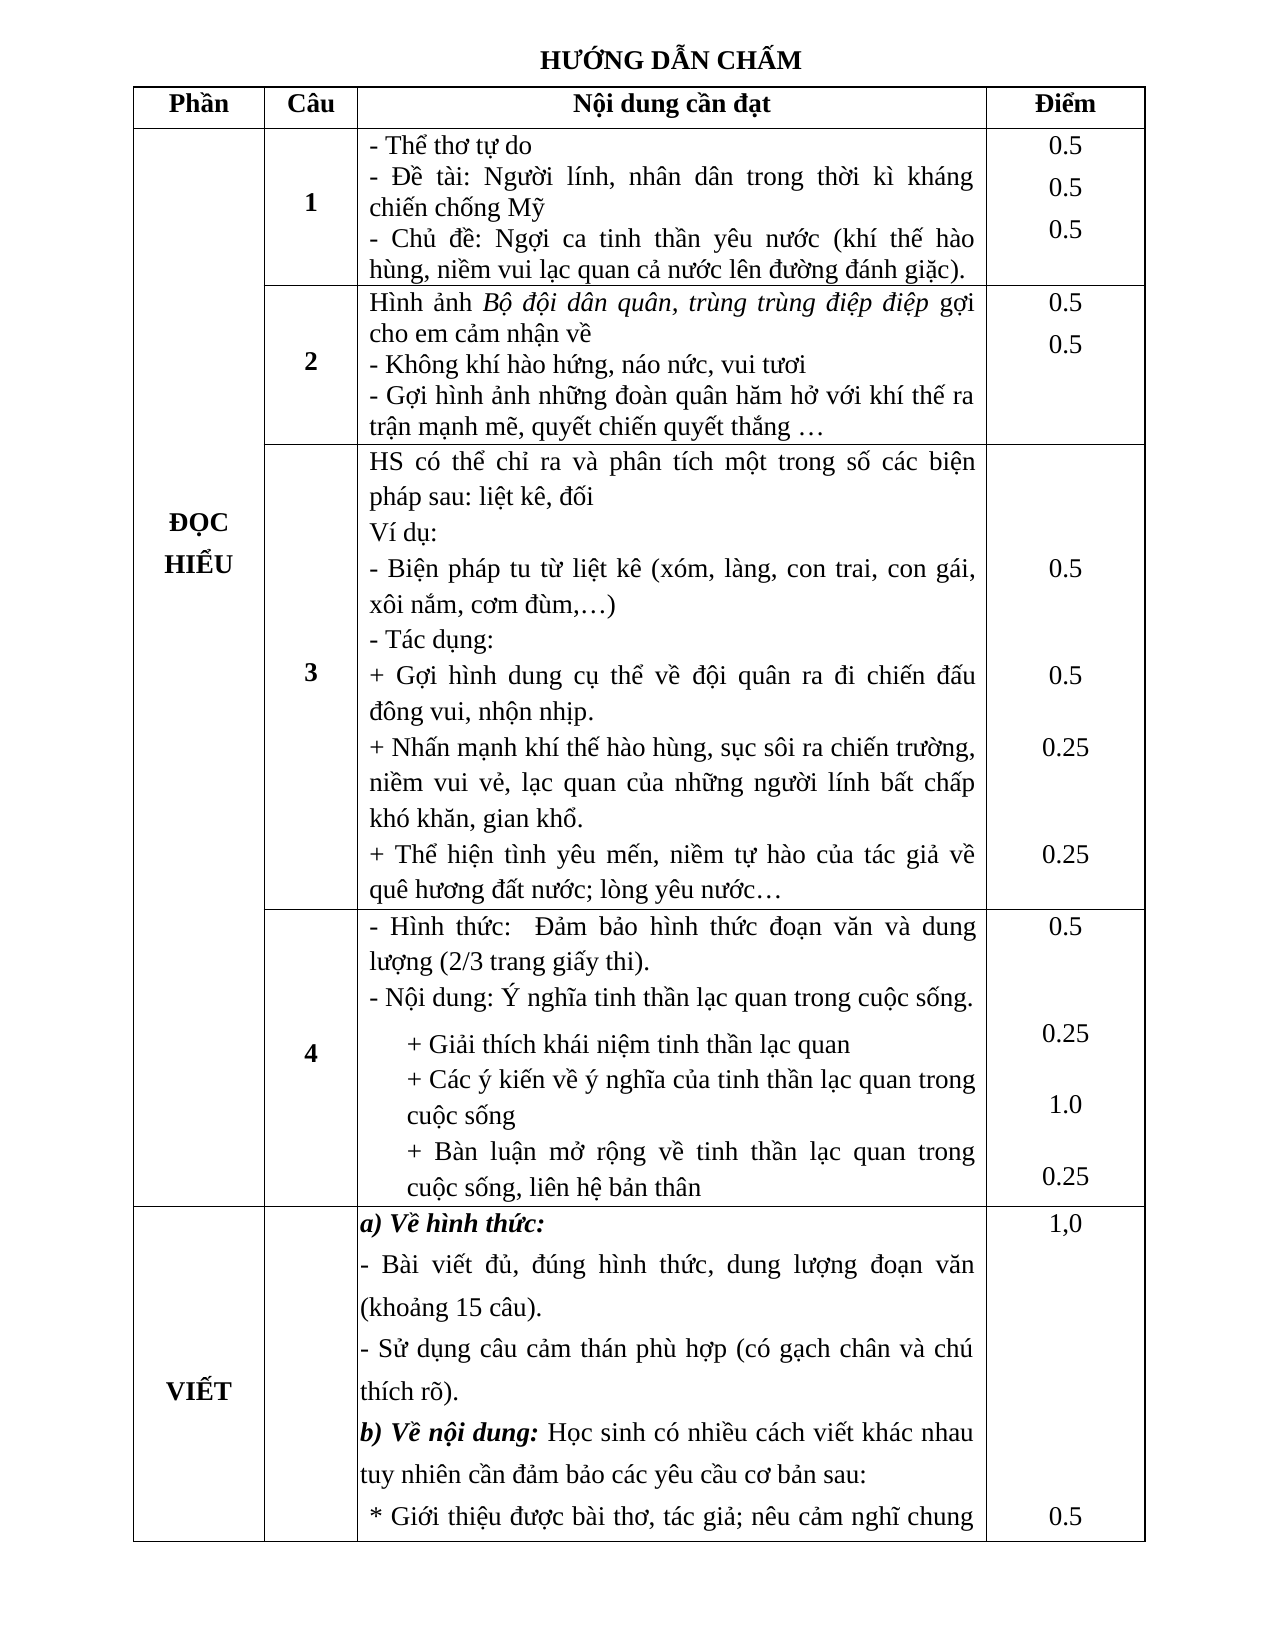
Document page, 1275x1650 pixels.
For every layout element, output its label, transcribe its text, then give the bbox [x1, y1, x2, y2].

table_header Phần [134, 88, 264, 128]
table_cell 0.5 0.25 1.0 0.25 [987, 910, 1144, 1206]
table_cell 4 [265, 910, 357, 1206]
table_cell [358, 1207, 986, 1541]
table_cell - Thể thơ tự do - Đề tài: Người lính, nhân dân trong thời kì kháng chiến chống Mỹ - Chủ đề: Ngợi ca tinh thần yêu nước (khí thế hào hùng, niềm vui lạc quan cả nước lên đường đánh giặc). [358, 129, 986, 285]
table_cell 0.5 0.5 0.5 [987, 129, 1144, 285]
table_header Nội dung cần đạt [358, 88, 986, 128]
table_cell HS có thể chỉ ra và phân tích một trong số các biện pháp sau: liệt kê, đối Ví dụ: - Biện pháp tu từ liệt kê (xóm, làng, con trai, con gái, xôi nắm, cơm đùm,…) - Tác dụng: + Gợi hình dung cụ thể về đội quân ra đi chiến đấu đông vui, nhộn nhịp. + Nhấn mạnh khí thế hào hùng, sục sôi ra chiến trường, niềm vui vẻ, lạc quan của những người lính bất chấp khó khăn, gian khổ. + Thể hiện tình yêu mến, niềm tự hào của tác giả về quê hương đất nước; lòng yêu nước… [358, 445, 986, 908]
table_cell 1 [265, 129, 357, 285]
table_cell ĐỌC HIỂU [134, 129, 264, 1206]
table_cell 1,0 0.5 2.0 0.5 [987, 1207, 1144, 1541]
table_cell VIẾT [134, 1207, 264, 1541]
table_cell 0.5 0.5 0.25 0.25 [987, 445, 1144, 908]
table_header Điểm [987, 88, 1144, 128]
table_cell 3 [265, 445, 357, 908]
table_header Câu [265, 88, 357, 128]
table_cell Hình ảnh Bộ đội dân quân, trùng trùng điệp điệp gợi cho em cảm nhận về - Không khí hào hứng, náo nức, vui tươi - Gợi hình ảnh những đoàn quân hăm hở với khí thế ra trận mạnh mẽ, quyết chiến quyết thắng … [358, 286, 986, 444]
table_cell [265, 1207, 357, 1541]
text HƯỚNG DẪN CHẤM [133, 44, 1209, 76]
table_cell 2 [265, 286, 357, 444]
table_cell 0.5 0.5 [987, 286, 1144, 444]
table_cell - Hình thức: Đảm bảo hình thức đoạn văn và dung lượng (2/3 trang giấy thi). - Nội dung: Ý nghĩa tinh thần lạc quan trong cuộc sống. + Giải thích khái niệm tinh thần lạc quan + Các ý kiến về ý nghĩa của tinh thần lạc quan trong cuộc sống + Bàn luận mở rộng về tinh thần lạc quan trong cuộc sống, liên hệ bản thân [358, 910, 986, 1206]
